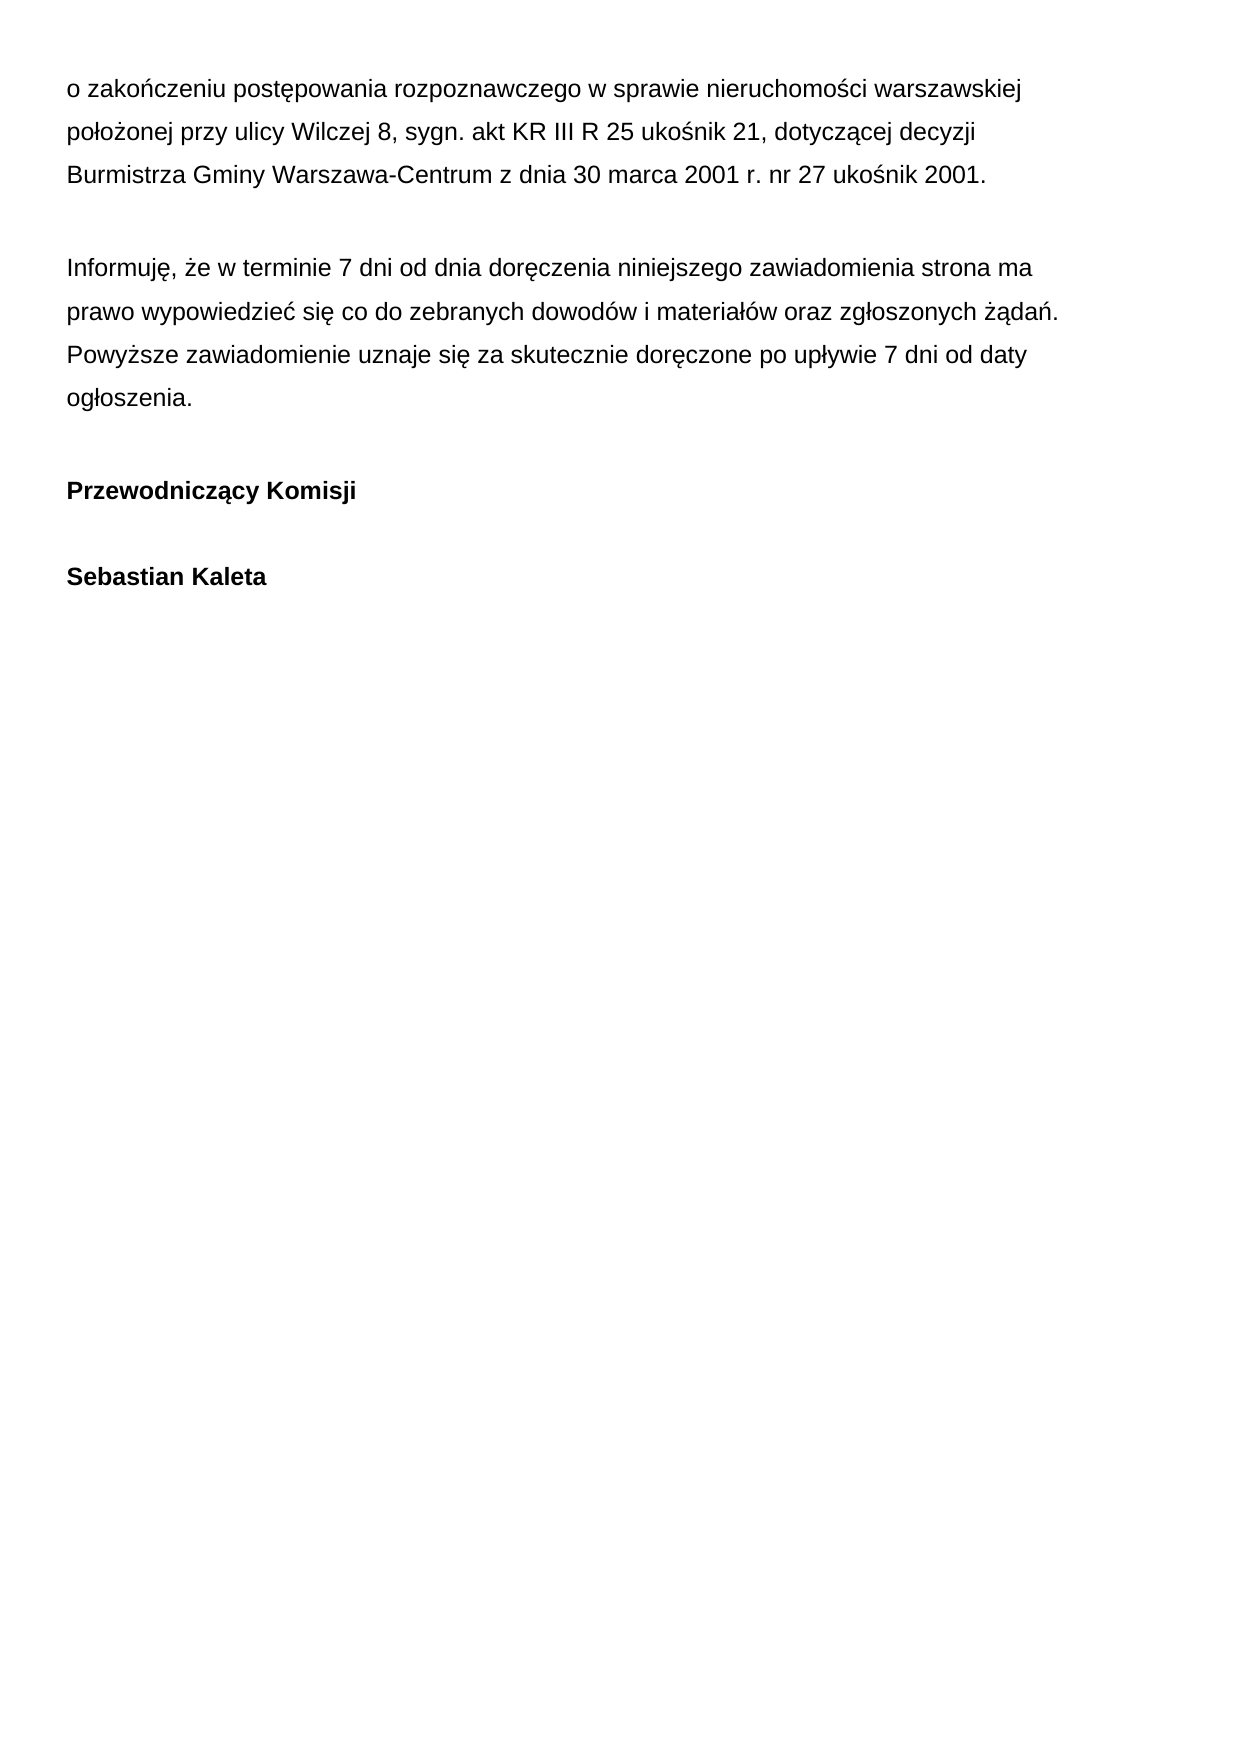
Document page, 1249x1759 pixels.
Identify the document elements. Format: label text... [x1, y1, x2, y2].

text Informuję, że w terminie 7 dni od dnia doręczenia niniejszego zawiadomienia strona ma prawo wypowiedzieć się co do zebranych dowodów i materiałów oraz zgłoszonych żądań. Powyższe zawiadomienie uznaje się za skutecznie doręczone po upływie 7 dni od daty ogłoszenia. [66, 253, 1074, 411]
text Przewodniczący Komisji [66, 476, 1074, 504]
text Sebastian Kaleta [66, 562, 1074, 591]
text o zakończeniu postępowania rozpoznawczego w sprawie nieruchomości warszawskiej położonej przy ulicy Wilczej 8, sygn. akt KR III R 25 ukośnik 21, dotyczącej decyzji Burmistrza Gminy Warszawa-Centrum z dnia 30 marca 2001 r. nr 27 ukośnik 2001. [66, 74, 1074, 189]
